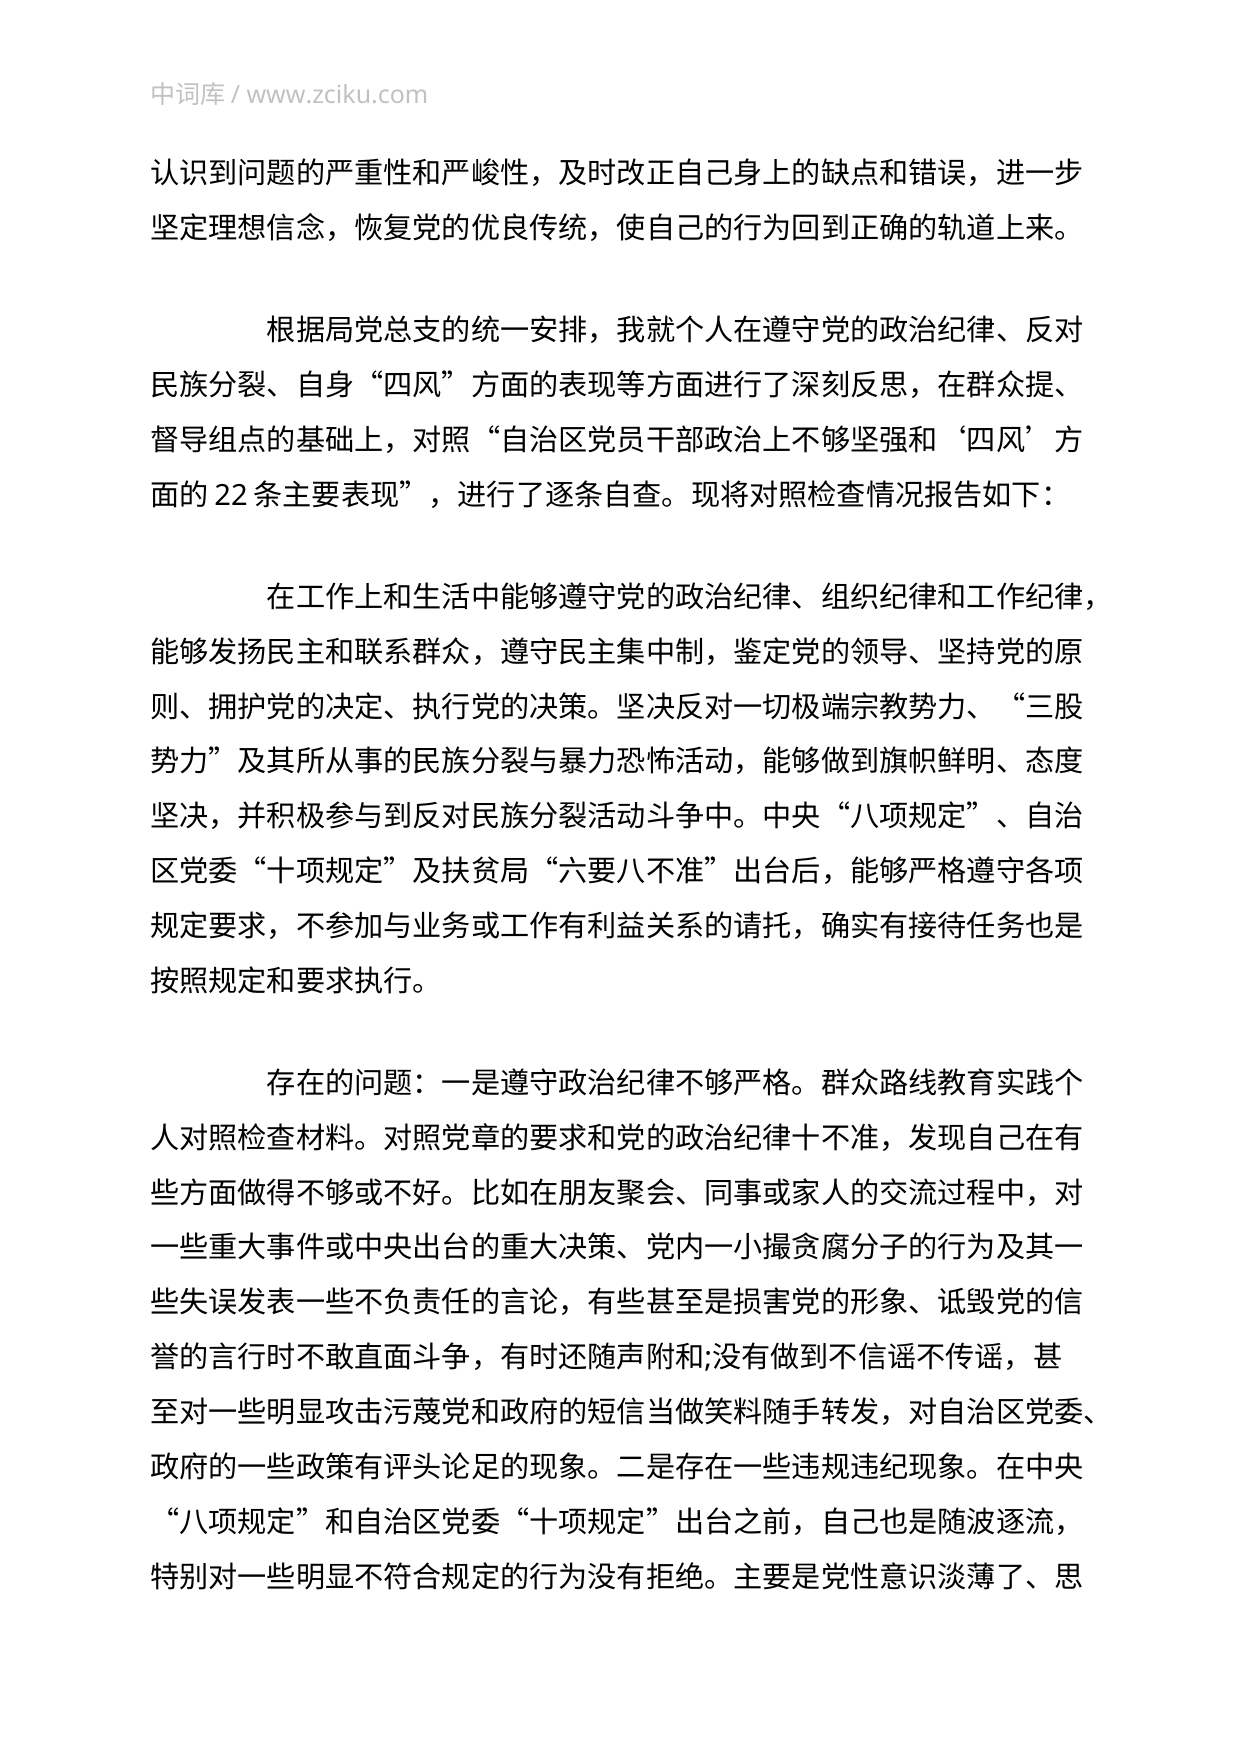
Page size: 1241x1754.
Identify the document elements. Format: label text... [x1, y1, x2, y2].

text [150, 1059, 1090, 1596]
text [150, 150, 1090, 247]
text 根据局党总支的统一安排，我就个人在遵守党的政治纪律、反对民族分裂、自身“四风”方面的表现等方面进行了深刻反思，在群众提、督导组点的基础上，对照“自治区党员干部政治上不够坚强和‘四风’方面的22条主要表现”，进行了逐条自查。现将对照检查情况报告如下： [150, 307, 1090, 514]
text 在工作上和生活中能够遵守党的政治纪律、组织纪律和工作纪律，能够发扬民主和联系群众，遵守民主集中制，鉴定党的领导、坚持党的原则、拥护党的决定、执行党的决策。坚决反对一切极端宗教势力、“三股势力”及其所从事的民族分裂与暴力恐怖活动，能够做到旗帜鲜明、态度坚决，并积极参与到反对民族分裂活动斗争中。中央“八项规定”、自治区党委“十项规定”及扶贫局“六要八不准”出台后，能够严格遵守各项规定要求，不参加与业务或工作有利益关系的请托，确实有接待任务也是按照规定和要求执行。 [150, 573, 1090, 1000]
